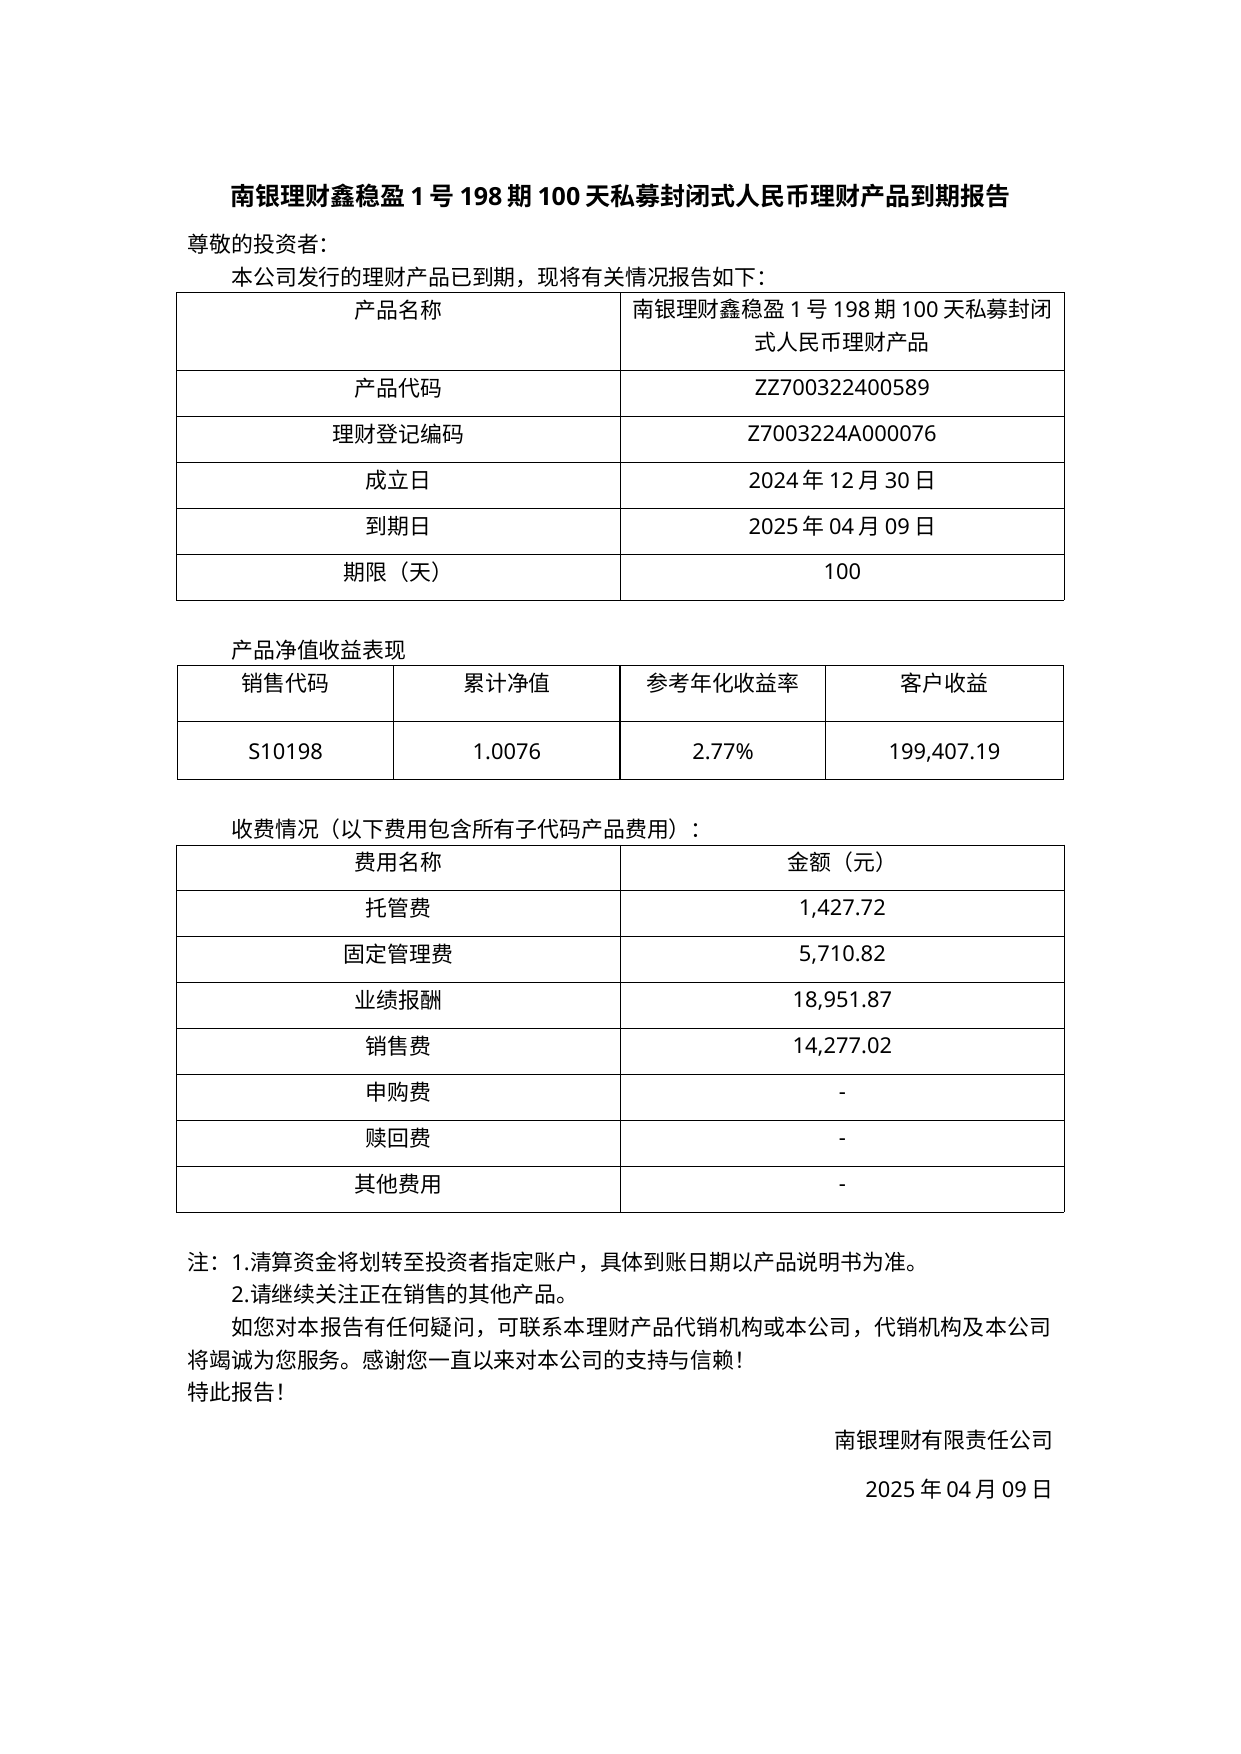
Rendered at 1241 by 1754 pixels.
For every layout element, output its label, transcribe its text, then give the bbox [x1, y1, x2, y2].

text 特此报告！ [187, 1375, 1053, 1407]
table_cell 其他费用 [177, 1167, 620, 1212]
table_cell 2.77% [621, 722, 825, 779]
table_cell 18,951.87 [621, 983, 1064, 1028]
text 2.请继续关注正在销售的其他产品。 [187, 1277, 1053, 1310]
text 如您对本报告有任何疑问，可联系本理财产品代销机构或本公司，代销机构及本公司将竭诚为您服务。感谢您一直以来对本公司的支持与信赖！ [187, 1310, 1053, 1375]
table_cell - [621, 1075, 1064, 1120]
text 2025年04月09日 [187, 1471, 1053, 1504]
table_header 金额（元） [621, 846, 1064, 890]
table_cell Z7003224A000076 [621, 417, 1064, 462]
text 产品净值收益表现 [187, 633, 1053, 665]
table_cell 到期日 [177, 509, 620, 554]
table_cell 理财登记编码 [177, 417, 620, 462]
table_cell 期限（天） [177, 555, 620, 600]
table_cell 赎回费 [177, 1121, 620, 1166]
table_cell 成立日 [177, 463, 620, 508]
table_cell 固定管理费 [177, 937, 620, 982]
text 本公司发行的理财产品已到期，现将有关情况报告如下： [187, 259, 1053, 292]
table_cell 托管费 [177, 891, 620, 936]
table_cell 产品代码 [177, 371, 620, 416]
table_header 费用名称 [177, 846, 620, 890]
table_header 累计净值 [394, 666, 619, 721]
table_cell 申购费 [177, 1075, 620, 1120]
table_cell 199,407.19 [826, 722, 1063, 779]
table_header 南银理财鑫稳盈1号198期100天私募封闭式人民币理财产品 [621, 293, 1064, 370]
table_cell 100 [621, 555, 1064, 600]
table_header 参考年化收益率 [621, 666, 825, 721]
table_cell 1.0076 [394, 722, 619, 779]
table_cell 销售费 [177, 1029, 620, 1074]
table_cell - [621, 1121, 1064, 1166]
table_cell 5,710.82 [621, 937, 1064, 982]
table_header 产品名称 [177, 293, 620, 370]
table_cell - [621, 1167, 1064, 1212]
text 收费情况（以下费用包含所有子代码产品费用）： [187, 812, 1053, 844]
text 注：1.清算资金将划转至投资者指定账户，具体到账日期以产品说明书为准。 [187, 1245, 1053, 1277]
text 南银理财鑫稳盈1号198期100天私募封闭式人民币理财产品到期报告 [187, 162, 1053, 227]
table_cell 2025年04月09日 [621, 509, 1064, 554]
table_cell ZZ700322400589 [621, 371, 1064, 416]
table_cell 2024年12月30日 [621, 463, 1064, 508]
table_header 销售代码 [178, 666, 393, 721]
table_cell 1,427.72 [621, 891, 1064, 936]
text 南银理财有限责任公司 [187, 1423, 1053, 1456]
table_cell 14,277.02 [621, 1029, 1064, 1074]
table_header 客户收益 [826, 666, 1063, 721]
table_cell S10198 [178, 722, 393, 779]
text 尊敬的投资者： [187, 227, 1053, 259]
table_cell 业绩报酬 [177, 983, 620, 1028]
